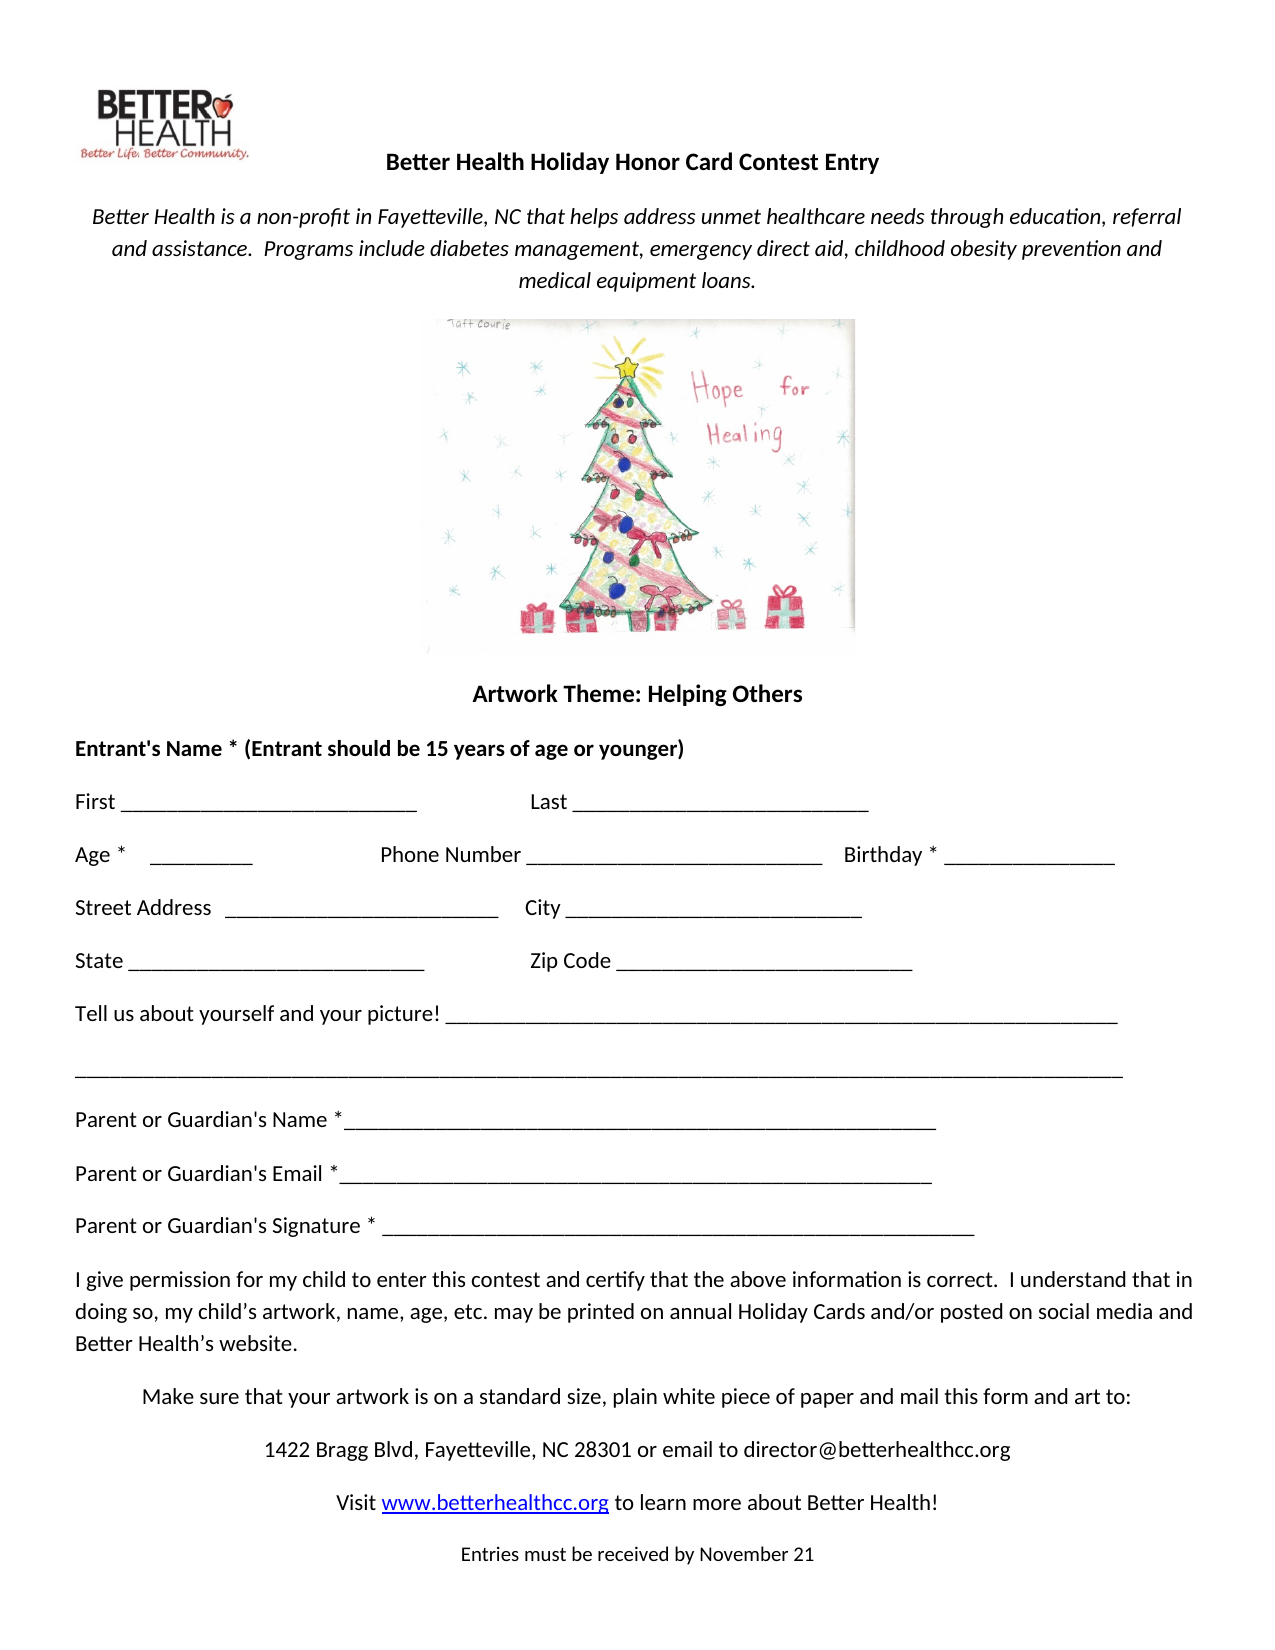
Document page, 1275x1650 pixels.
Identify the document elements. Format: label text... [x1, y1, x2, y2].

text Artwork Theme: Helping Others [75, 679, 1200, 709]
text Better Health Holiday Honor Card Contest Entry [75, 75, 1200, 177]
text Visit www.betterhealthcc.org to learn more about Better Health! [75, 1488, 1200, 1516]
text State __________________________ Zip Code __________________________ [75, 947, 1200, 974]
text Entries must be received by November 21 [75, 1541, 1200, 1567]
text First __________________________ Last __________________________ [75, 787, 1200, 816]
picture [419, 319, 856, 654]
text 1422 Bragg Blvd, Fayetteville, NC 28301 or email to director@betterhealthcc.org [75, 1435, 1200, 1463]
text Make sure that your artwork is on a standard size, plain white piece of paper and mail this form and art to: [75, 1382, 1200, 1410]
text Entrant's Name * (Entrant should be 15 years of age or younger) [75, 734, 1200, 762]
text Street Address ________________________ City __________________________ [75, 893, 1200, 922]
text Parent or Guardian's Name *____________________________________________________ [75, 1106, 1200, 1134]
text Age * _________ Phone Number __________________________ Birthday * _______________ [75, 841, 1200, 868]
text Parent or Guardian's Signature * ____________________________________________________ [75, 1212, 1200, 1240]
picture [75, 75, 251, 171]
text Tell us about yourself and your picture! ___________________________________________________________ [75, 999, 1200, 1028]
text Better Health is a non-profit in Fayetteville, NC that helps address unmet healthcare needs through education, referral and assistance. Programs include diabetes management, emergency direct aid, childhood obesity prevention and medical equipment loans. [75, 202, 1200, 294]
text I give permission for my child to enter this contest and certify that the above information is correct. I understand that in doing so, my child’s artwork, name, age, etc. may be printed on annual Holiday Cards and/or posted on social media and Better Health’s website. [75, 1265, 1200, 1357]
text ____________________________________________________________________________________________ [75, 1053, 1200, 1081]
text Parent or Guardian's Email *____________________________________________________ [75, 1159, 1200, 1187]
